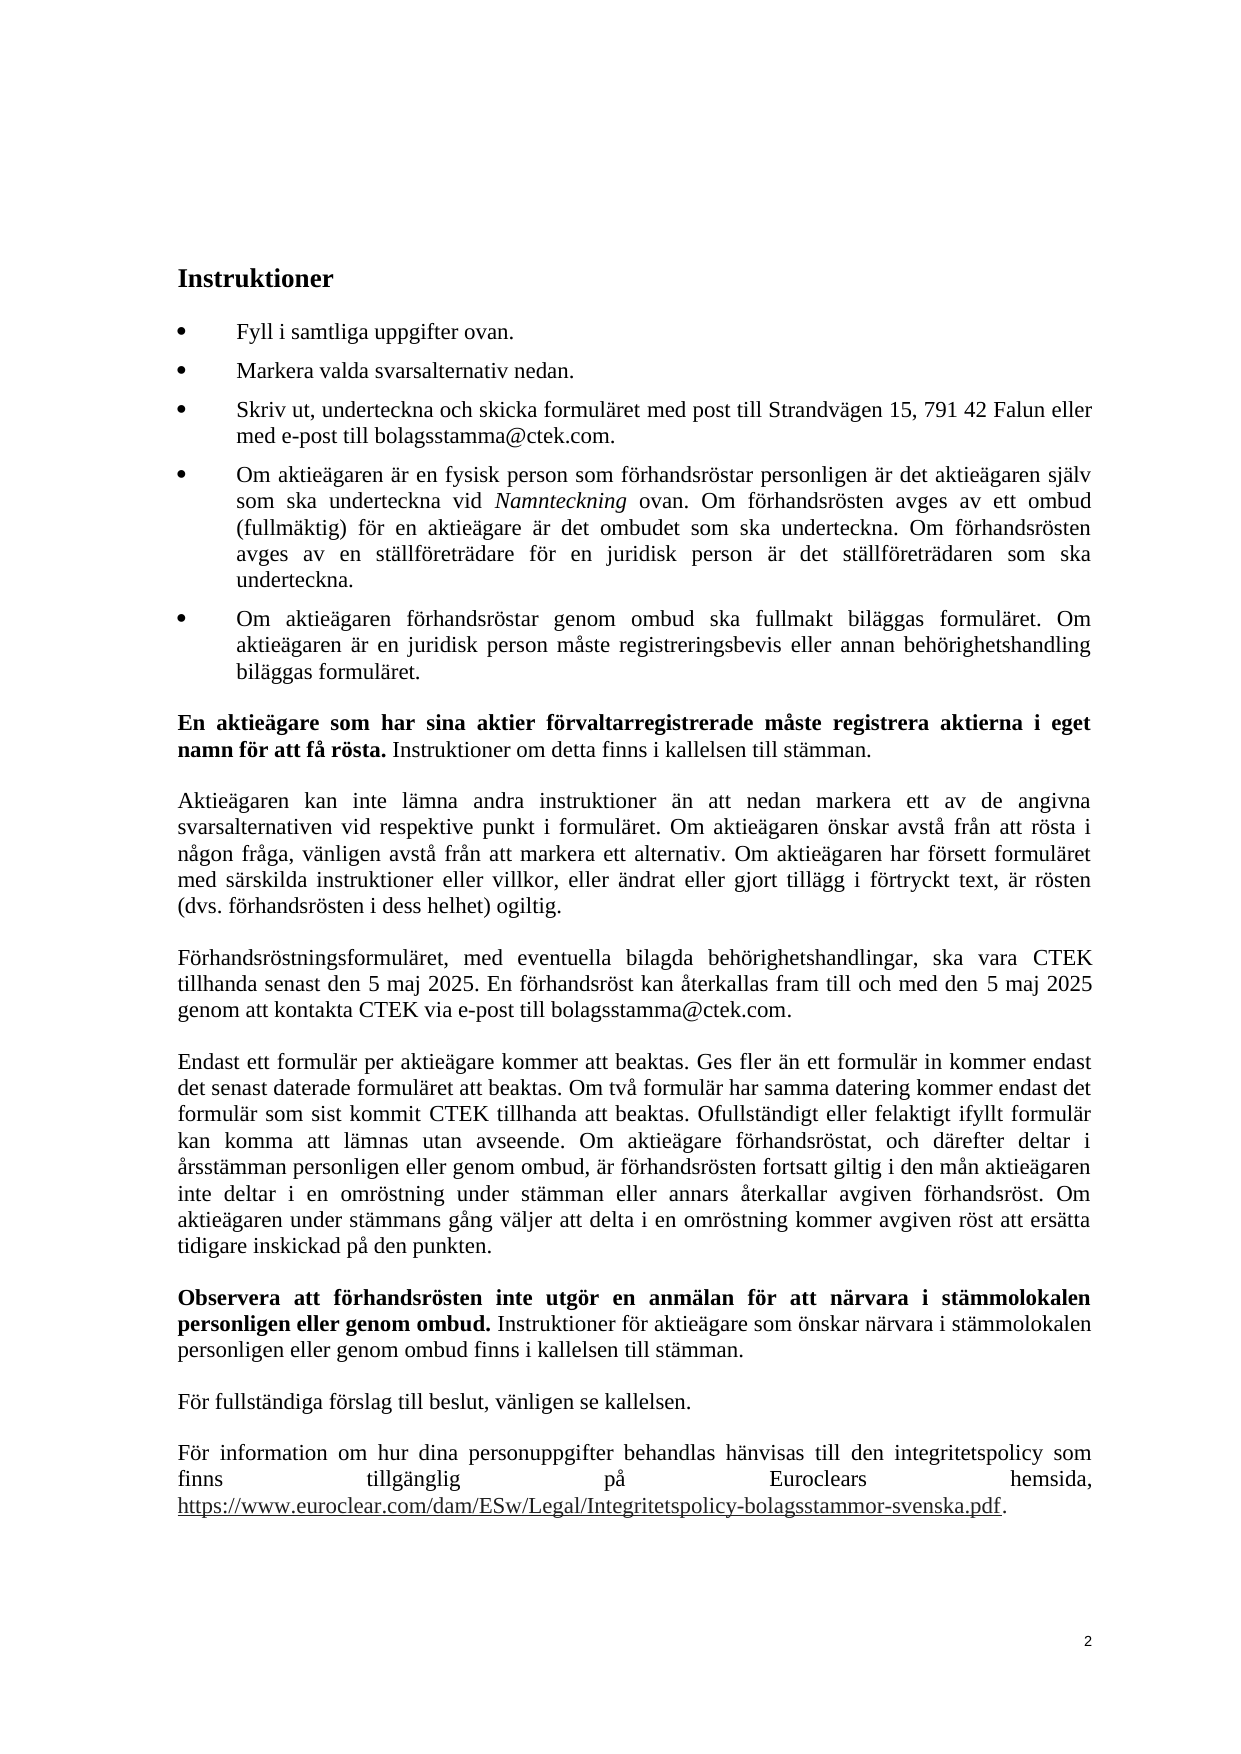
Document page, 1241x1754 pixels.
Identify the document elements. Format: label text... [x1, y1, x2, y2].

text Observera att förhandsrösten inte utgör en anmälan för att närvara i stämmolokalen personligen eller genom ombud. Instruktioner för aktieägare som önskar närvara i stämmolokalen personligen eller genom ombud finns i kallelsen till stämman. [177, 1284, 1093, 1363]
subtitle Instruktioner [177, 262, 1093, 293]
list Skriv ut, underteckna och skicka formuläret med post till Strandvägen 15, 791 42 Falun eller med e-post till bolagsstamma@ctek.com. [177, 396, 1093, 448]
list Markera valda svarsalternativ nedan. [177, 357, 1093, 383]
text För information om hur dina personuppgifter behandlas hänvisas till den integritetspolicy som finns tillgänglig på Euroclears hemsida, https://www.euroclear.com/dam/ESw/Legal/Integritetspolicy-bolagsstammor-svenska.pdf. [177, 1439, 1093, 1518]
list Om aktieägaren är en fysisk person som förhandsröstar personligen är det aktieägaren själv som ska underteckna vid Namnteckning ovan. Om förhandsrösten avges av ett ombud (fullmäktig) för en aktieägare är det ombudet som ska underteckna. Om förhandsrösten avges av en ställföreträdare för en juridisk person är det ställföreträdaren som ska underteckna. [177, 461, 1093, 593]
text För fullständiga förslag till beslut, vänligen se kallelsen. [177, 1388, 1093, 1414]
text Endast ett formulär per aktieägare kommer att beaktas. Ges fler än ett formulär in kommer endast det senast daterade formuläret att beaktas. Om två formulär har samma datering kommer endast det formulär som sist kommit CTEK tillhanda att beaktas. Ofullständigt eller felaktigt ifyllt formulär kan komma att lämnas utan avseende. Om aktieägare förhandsröstat, och därefter deltar i årsstämman personligen eller genom ombud, är förhandsrösten fortsatt giltig i den mån aktieägaren inte deltar i en omröstning under stämman eller annars återkallar avgiven förhandsröst. Om aktieägaren under stämmans gång väljer att delta i en omröstning kommer avgiven röst att ersätta tidigare inskickad på den punkten. [177, 1048, 1093, 1259]
text Aktieägaren kan inte lämna andra instruktioner än att nedan markera ett av de angivna svarsalternativen vid respektive punkt i formuläret. Om aktieägaren önskar avstå från att rösta i någon fråga, vänligen avstå från att markera ett alternativ. Om aktieägaren har försett formuläret med särskilda instruktioner eller villkor, eller ändrat eller gjort tillägg i förtryckt text, är rösten (dvs. förhandsrösten i dess helhet) ogiltig. [177, 787, 1093, 919]
text En aktieägare som har sina aktier förvaltarregistrerade måste registrera aktierna i eget namn för att få rösta. Instruktioner om detta finns i kallelsen till stämman. [177, 709, 1093, 762]
text Förhandsröstningsformuläret, med eventuella bilagda behörighetshandlingar, ska vara CTEK tillhanda senast den 5 maj 2025. En förhandsröst kan återkallas fram till och med den 5 maj 2025 genom att kontakta CTEK via e-post till bolagsstamma@ctek.com. [177, 944, 1093, 1023]
list Fyll i samtliga uppgifter ovan. [177, 318, 1093, 344]
list Om aktieägaren förhandsröstar genom ombud ska fullmakt biläggas formuläret. Om aktieägaren är en juridisk person måste registreringsbevis eller annan behörighetshandling biläggas formuläret. [177, 605, 1093, 684]
